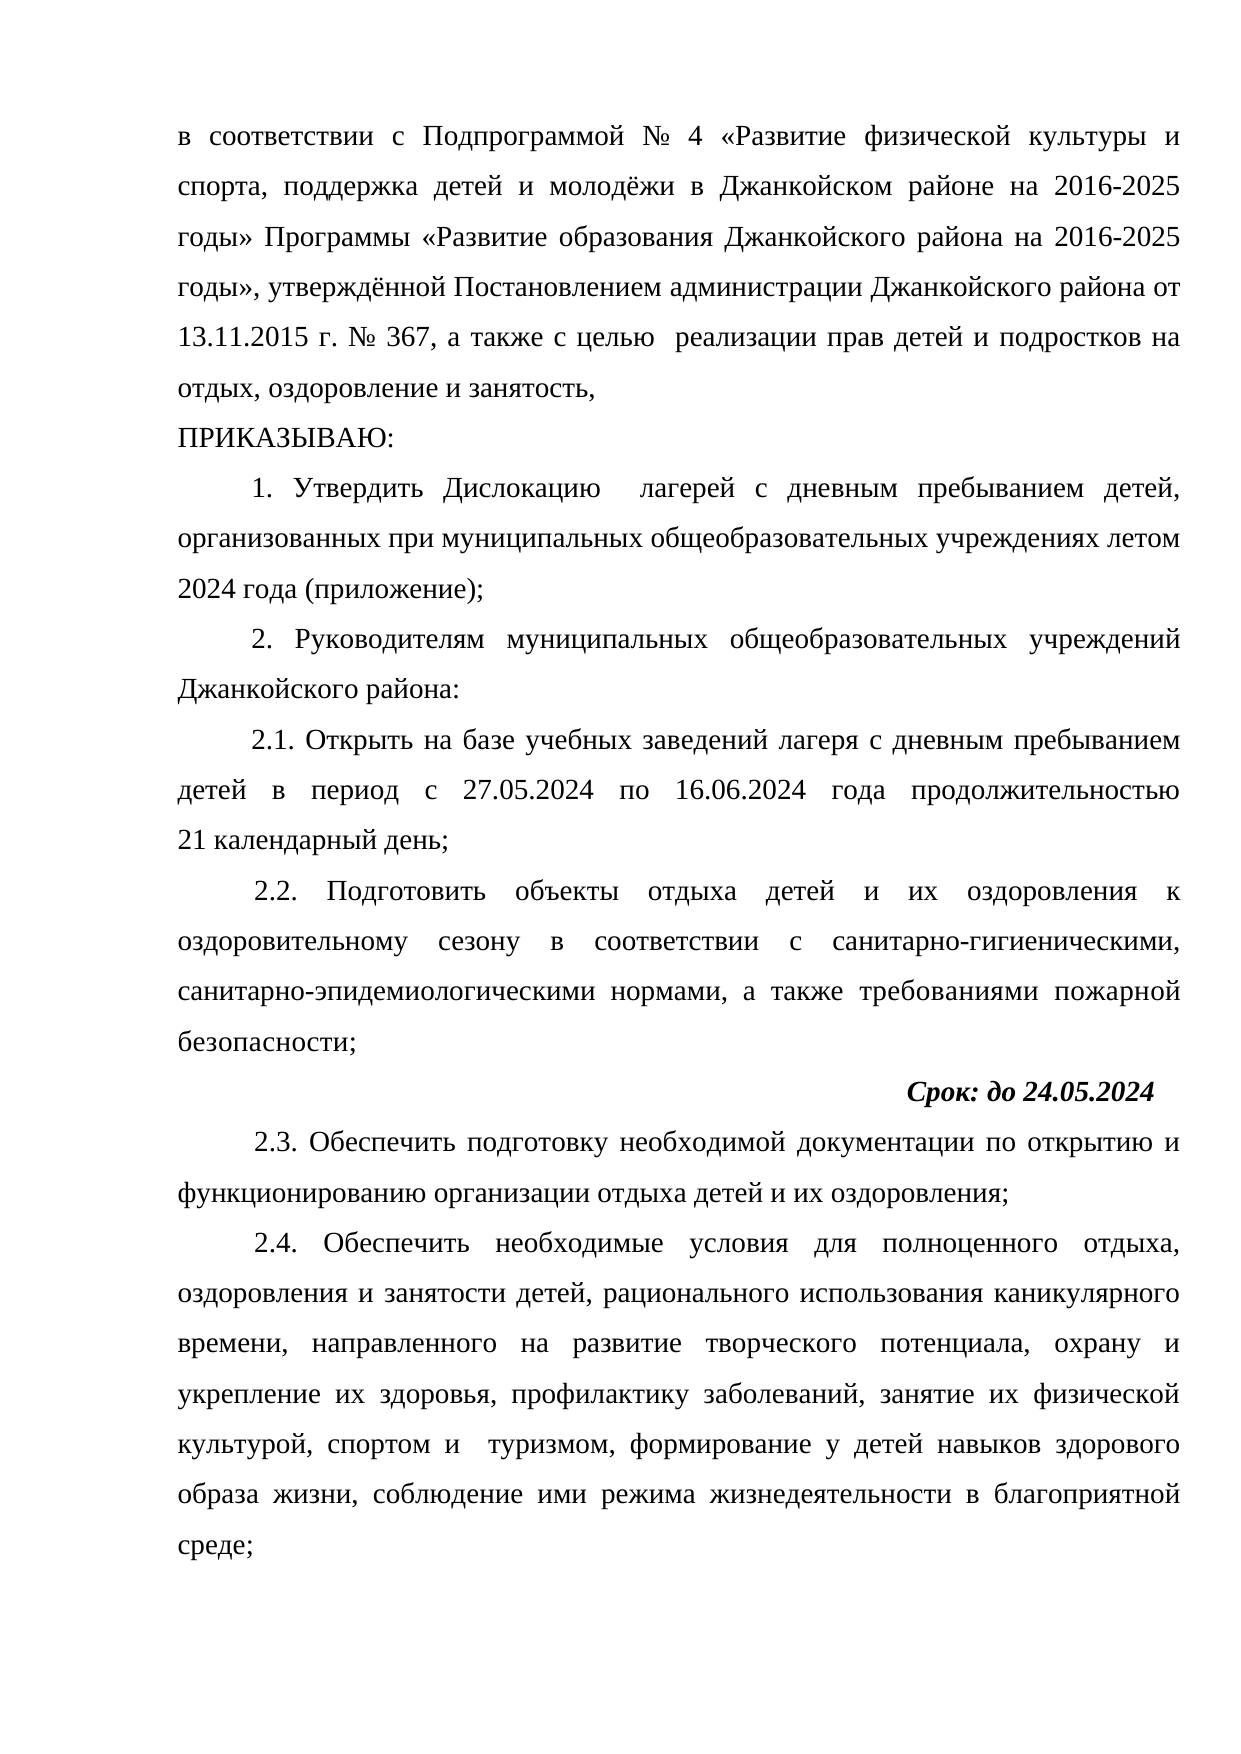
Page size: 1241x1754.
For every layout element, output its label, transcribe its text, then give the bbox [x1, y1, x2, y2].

text 2.4. Обеспечить необходимые условия для полноценного отдыха, оздоровления и занятости детей, рационального использования каникулярного времени, направленного на развитие творческого потенциала, охрану и укрепление их здоровья, профилактику заболеваний, занятие их физической культурой, спортом и туризмом, формирование у детей навыков здорового образа жизни, соблюдение ими режима жизнедеятельности в благоприятной среде; [177, 1225, 1181, 1560]
text 2.1. Открыть на базе учебных заведений лагеря с дневным пребыванием детей в период с 27.05.2024 по 16.06.2024 года продолжительностью 21 календарный день; [177, 722, 1181, 856]
text 2.2. Подготовить объекты отдыха детей и их оздоровления к оздоровительному сезону в соответствии с санитарно-гигиеническими, санитарно-эпидемиологическими нормами, а также требованиями пожарной безопасности; [177, 873, 1181, 1057]
text Срок: до 24.05.2024 [254, 1074, 1181, 1108]
text 1. Утвердить Дислокацию лагерей с дневным пребыванием детей, организованных при муниципальных общеобразовательных учреждениях летом 2024 года (приложение); [177, 470, 1181, 604]
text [177, 118, 1181, 403]
text 2.3. Обеспечить подготовку необходимой документации по открытию и функционированию организации отдыха детей и их оздоровления; [177, 1124, 1181, 1208]
text 2. Руководителям муниципальных общеобразовательных учреждений Джанкойского района: [177, 621, 1181, 705]
text ПРИКАЗЫВАЮ: [177, 420, 1181, 453]
